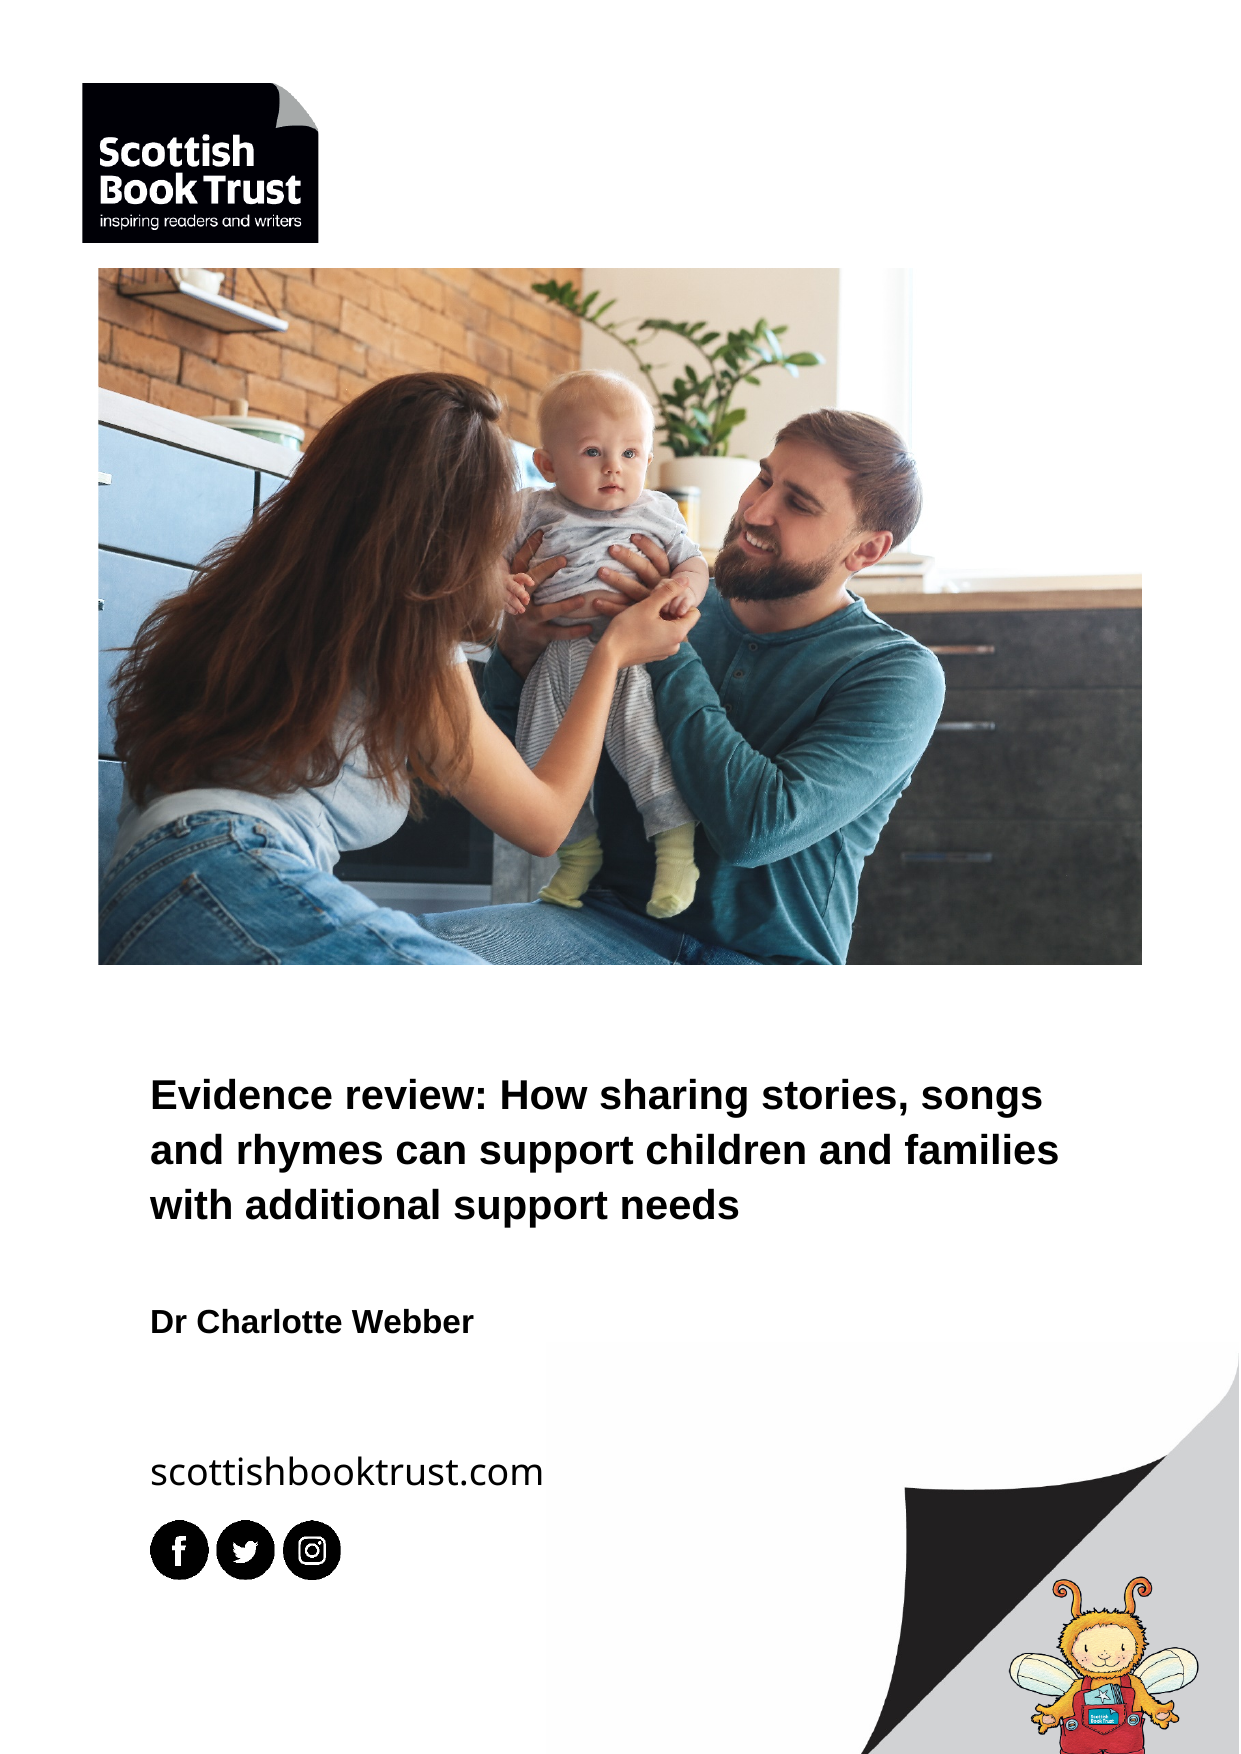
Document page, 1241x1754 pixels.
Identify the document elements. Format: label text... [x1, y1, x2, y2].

text scottishbooktrust.com [150, 1445, 1090, 1496]
subtitle Dr Charlotte Webber [150, 1302, 1090, 1340]
picture [98, 268, 1142, 965]
picture [82, 83, 319, 243]
picture [546, 1342, 1239, 1754]
text Evidence review: How sharing stories, songs and rhymes can support children and families with additional support needs [150, 1070, 1090, 1228]
picture [150, 1520, 341, 1580]
